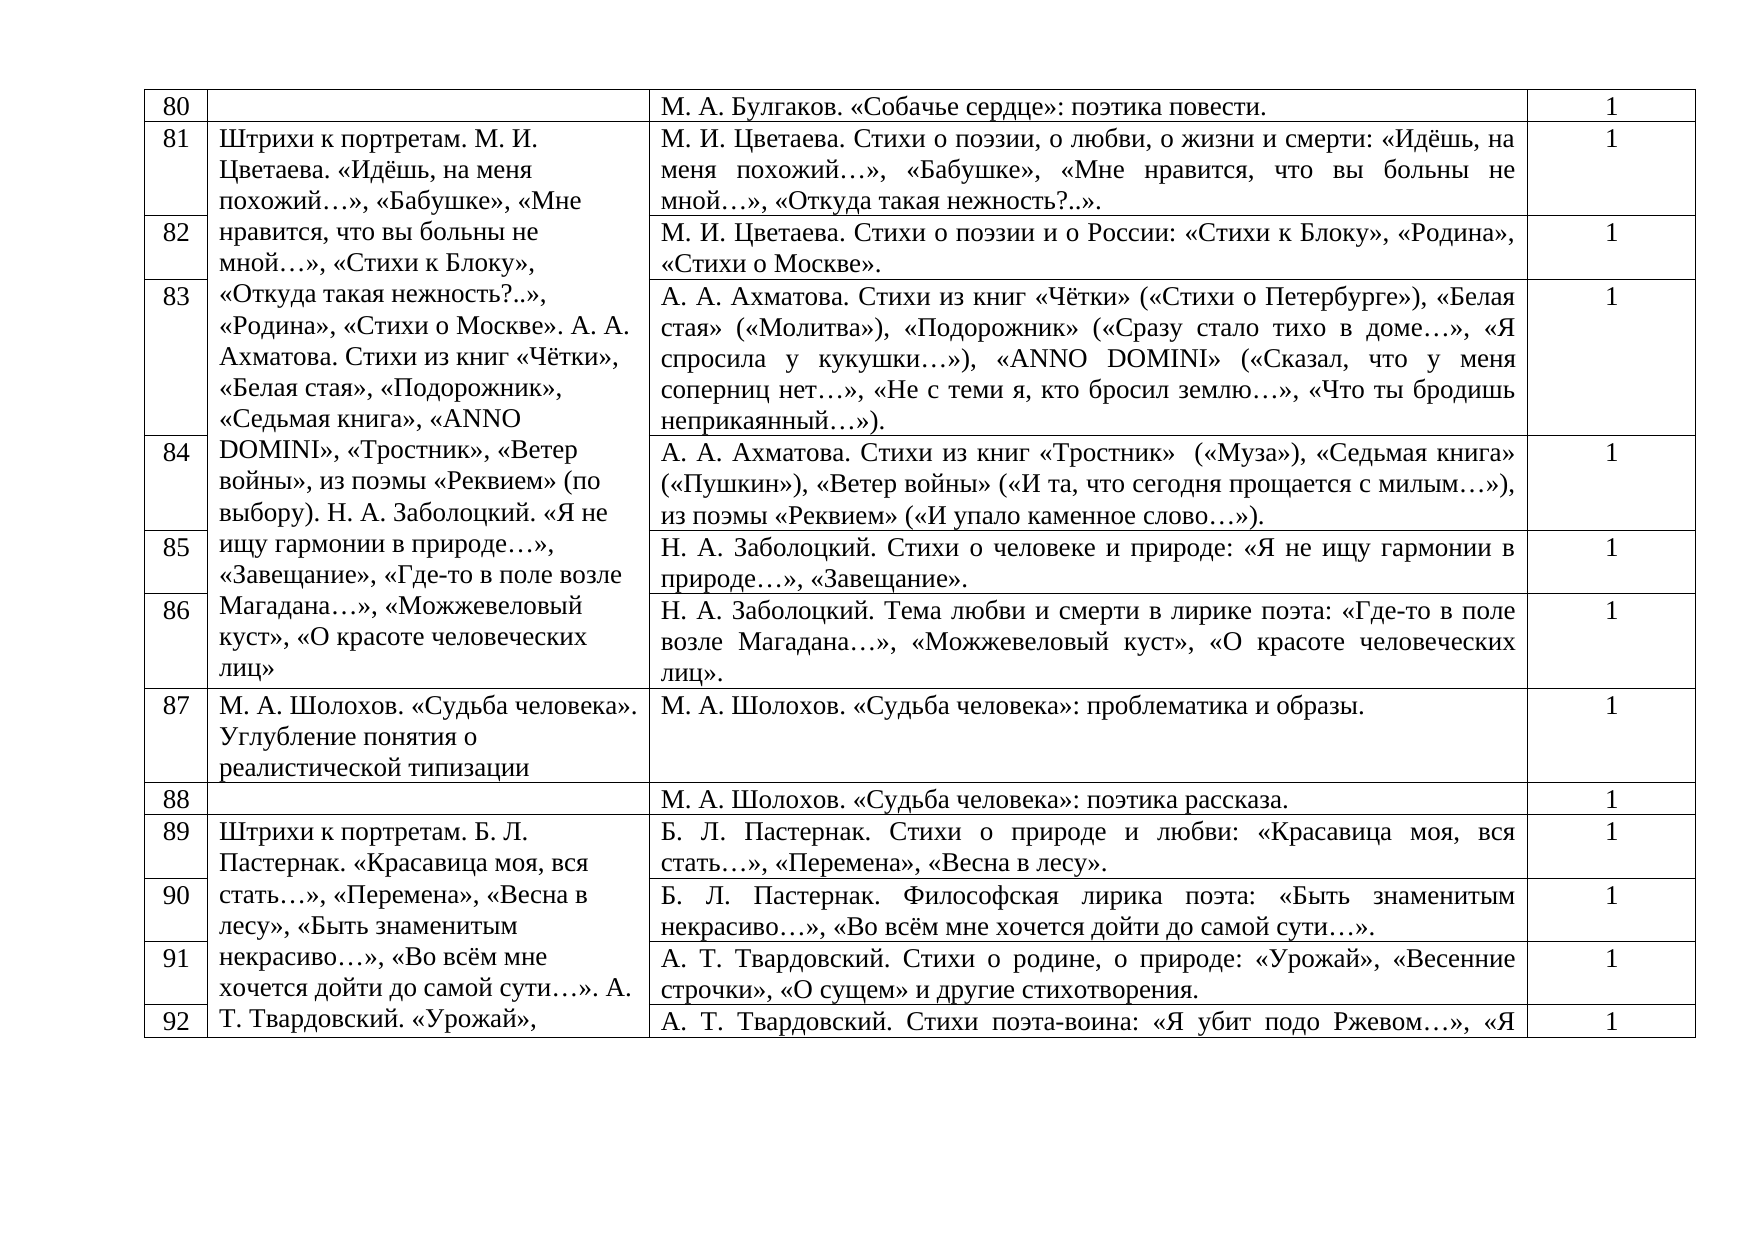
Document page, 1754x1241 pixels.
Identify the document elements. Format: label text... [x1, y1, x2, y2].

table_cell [650, 1005, 1527, 1037]
table_cell 1 [1528, 1005, 1695, 1037]
table_cell М. А. Шолохов. «Судьба человека»: проблематика и образы. [650, 689, 1527, 782]
table_cell А. А. Ахматова. Стихи из книг «Чётки» («Стихи о Петербурге»), «Белая стая» («Молитва»), «Подорожник» («Сразу стало тихо в доме…», «Я спросила у кукушки…»), «ANNO DOMINI» («Сказал, что у меня соперниц нет…», «Не с теми я, кто бросил землю…», «Что ты бродишь неприкаянный…»). [650, 280, 1527, 435]
table_cell М. А. Булгаков. «Собачье сердце»: поэтика повести. [650, 90, 1527, 121]
table_cell А. Т. Твардовский. Стихи о родине, о природе: «Урожай», «Весенние строчки», «О сущем» и другие стихотворения. [650, 942, 1527, 1004]
table_cell 88 [145, 783, 207, 814]
table_cell Штрихи к портретам. М. И. Цветаева. «Идёшь, на меня похожий…», «Бабушке», «Мне нравится, что вы больны не мной…», «Стихи к Блоку», «Откуда такая нежность?..», «Родина», «Стихи о Москве». А. А. Ахматова. Стихи из книг «Чётки», «Белая стая», «Подорожник», «Седьмая книга», «ANNO DOMINI», «Тростник», «Ветер войны», из поэмы «Реквием» (по выбору). Н. А. Заболоцкий. «Я не ищу гармонии в природе…», «Завещание», «Где-то в поле возле Магадана…», «Можжевеловый куст», «О красоте человеческих лиц» [208, 122, 649, 688]
table_cell М. И. Цветаева. Стихи о поэзии, о любви, о жизни и смерти: «Идёшь, на меня похожий…», «Бабушке», «Мне нравится, что вы больны не мной…», «Откуда такая нежность?..». [650, 122, 1527, 215]
table_cell 1 [1528, 594, 1695, 688]
table_cell 90 [145, 879, 207, 941]
table_cell 81 [145, 122, 207, 215]
table_cell 1 [1528, 815, 1695, 878]
table_cell 1 [1528, 122, 1695, 215]
table_cell А. А. Ахматова. Стихи из книг «Тростник» («Муза»), «Седьмая книга» («Пушкин»), «Ветер войны» («И та, что сегодня прощается c милым…»), из поэмы «Реквием» («И упало каменное слово…»). [650, 436, 1527, 530]
table_cell 1 [1528, 436, 1695, 530]
table_cell 1 [1528, 90, 1695, 121]
table_cell 92 [145, 1005, 207, 1037]
table_cell 84 [145, 436, 207, 530]
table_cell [208, 90, 649, 121]
table_cell 89 [145, 815, 207, 878]
table_cell 1 [1528, 531, 1695, 593]
table_cell 1 [1528, 783, 1695, 814]
table_cell Штрихи к портретам. Б. Л. Пастернак. «Красавица моя, вся стать…», «Перемена», «Весна в лесу», «Быть знаменитым некрасиво…», «Во всём мне хочется дойти до самой сути…». А. Т. Твардовский. «Урожай», «Весенние строчки», «Я убит подо Ржевом…» [208, 815, 649, 1037]
table_cell 86 [145, 594, 207, 688]
table_cell 1 [1528, 879, 1695, 941]
table_cell 1 [1528, 216, 1695, 279]
table_cell 82 [145, 216, 207, 279]
table_cell 85 [145, 531, 207, 593]
table_cell 87 [145, 689, 207, 782]
table_cell М. А. Шолохов. «Судьба человека». Углубление понятия о реалистической типизации [208, 689, 649, 782]
table_cell Б. Л. Пастернак. Стихи о природе и любви: «Красавица моя, вся стать…», «Перемена», «Весна в лесу». [650, 815, 1527, 878]
table_cell М. А. Шолохов. «Судьба человека»: поэтика рассказа. [650, 783, 1527, 814]
table_cell 80 [145, 90, 207, 121]
table_cell 1 [1528, 689, 1695, 782]
table_cell 1 [1528, 942, 1695, 1004]
table_cell 1 [1528, 280, 1695, 435]
table_cell Б. Л. Пастернак. Философская лирика поэта: «Быть знаменитым некрасиво…», «Во всём мне хочется дойти до самой сути…». [650, 879, 1527, 941]
table_cell Н. А. Заболоцкий. Стихи о человеке и природе: «Я не ищу гармонии в природе…», «Завещание». [650, 531, 1527, 593]
table_cell 83 [145, 280, 207, 435]
table_cell Н. А. Заболоцкий. Тема любви и смерти в лирике поэта: «Где-то в поле возле Магадана…», «Можжевеловый куст», «О красоте человеческих лиц». [650, 594, 1527, 688]
table_cell [208, 783, 649, 814]
table_cell 91 [145, 942, 207, 1004]
table_cell М. И. Цветаева. Стихи о поэзии и о России: «Стихи к Блоку», «Родина», «Стихи о Москве». [650, 216, 1527, 279]
